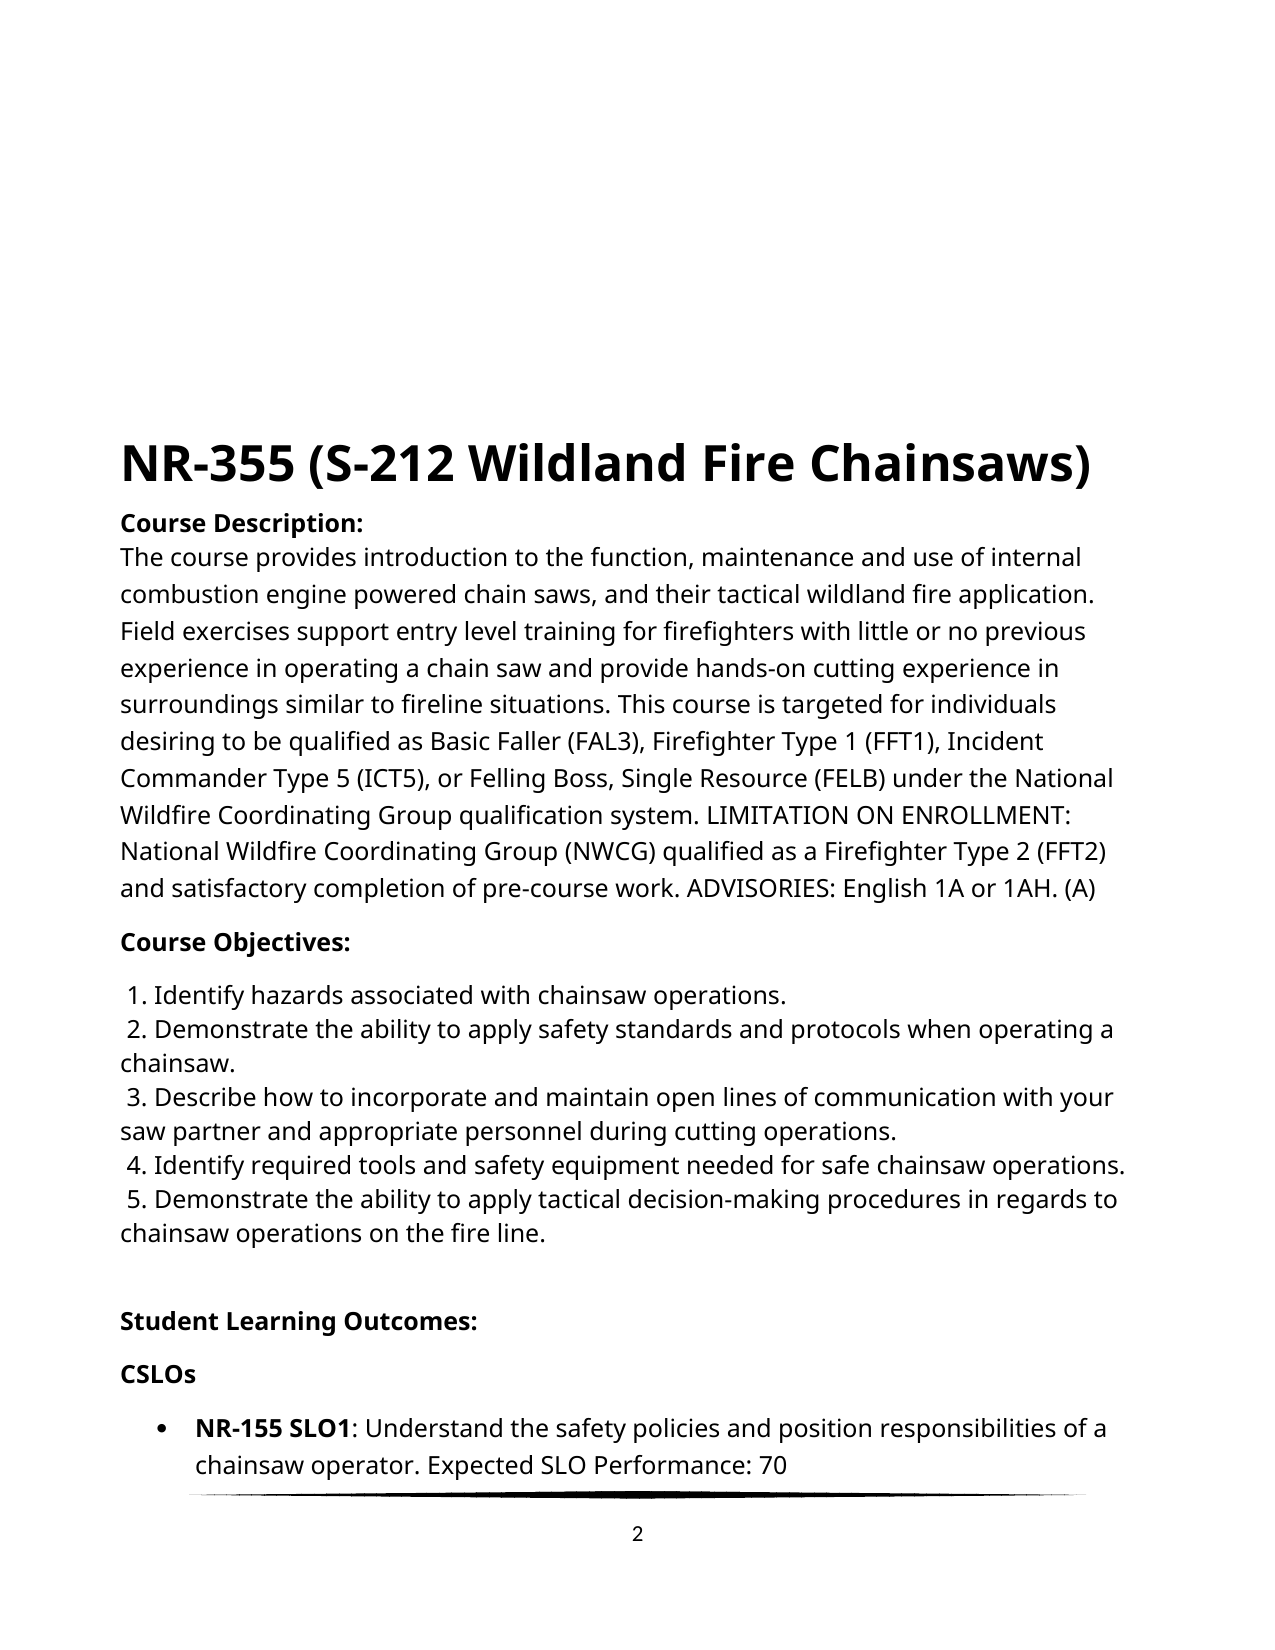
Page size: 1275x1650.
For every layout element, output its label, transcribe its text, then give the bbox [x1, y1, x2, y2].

text Course Description: [120, 506, 1155, 540]
text 3. Describe how to incorporate and maintain open lines of communication with your saw partner and appropriate personnel during cutting operations. [120, 1080, 1155, 1148]
picture [189, 1491, 1087, 1499]
text The course provides introduction to the function, maintenance and use of internal combustion engine powered chain saws, and their tactical wildland fire application. Field exercises support entry level training for firefighters with little or no previous experience in operating a chain saw and provide hands-on cutting experience in surroundings similar to fireline situations. This course is targeted for individuals desiring to be qualified as Basic Faller (FAL3), Firefighter Type 1 (FFT1), Incident Commander Type 5 (ICT5), or Felling Boss, Single Resource (FELB) under the National Wildfire Coordinating Group qualification system. LIMITATION ON ENROLLMENT: National Wildfire Coordinating Group (NWCG) qualified as a Firefighter Type 2 (FFT2) and satisfactory completion of pre-course work. ADVISORIES: English 1A or 1AH. (A) [120, 540, 1155, 905]
text CSLOs [120, 1357, 1155, 1391]
text 5. Demonstrate the ability to apply tactical decision-making procedures in regards to chainsaw operations on the fire line. [120, 1182, 1155, 1250]
list NR-155 SLO1: Understand the safety policies and position responsibilities of a chainsaw operator. Expected SLO Performance: 70 [157, 1411, 1155, 1481]
text Student Learning Outcomes: [120, 1304, 1155, 1338]
text 2. Demonstrate the ability to apply safety standards and protocols when operating a chainsaw. [120, 1012, 1155, 1080]
text 1. Identify hazards associated with chainsaw operations. [120, 978, 1155, 1012]
text Course Objectives: [120, 924, 1155, 958]
text 4. Identify required tools and safety equipment needed for safe chainsaw operations. [120, 1148, 1155, 1182]
text NR-355 (S-212 Wildland Fire Chainsaws) [120, 427, 1155, 496]
